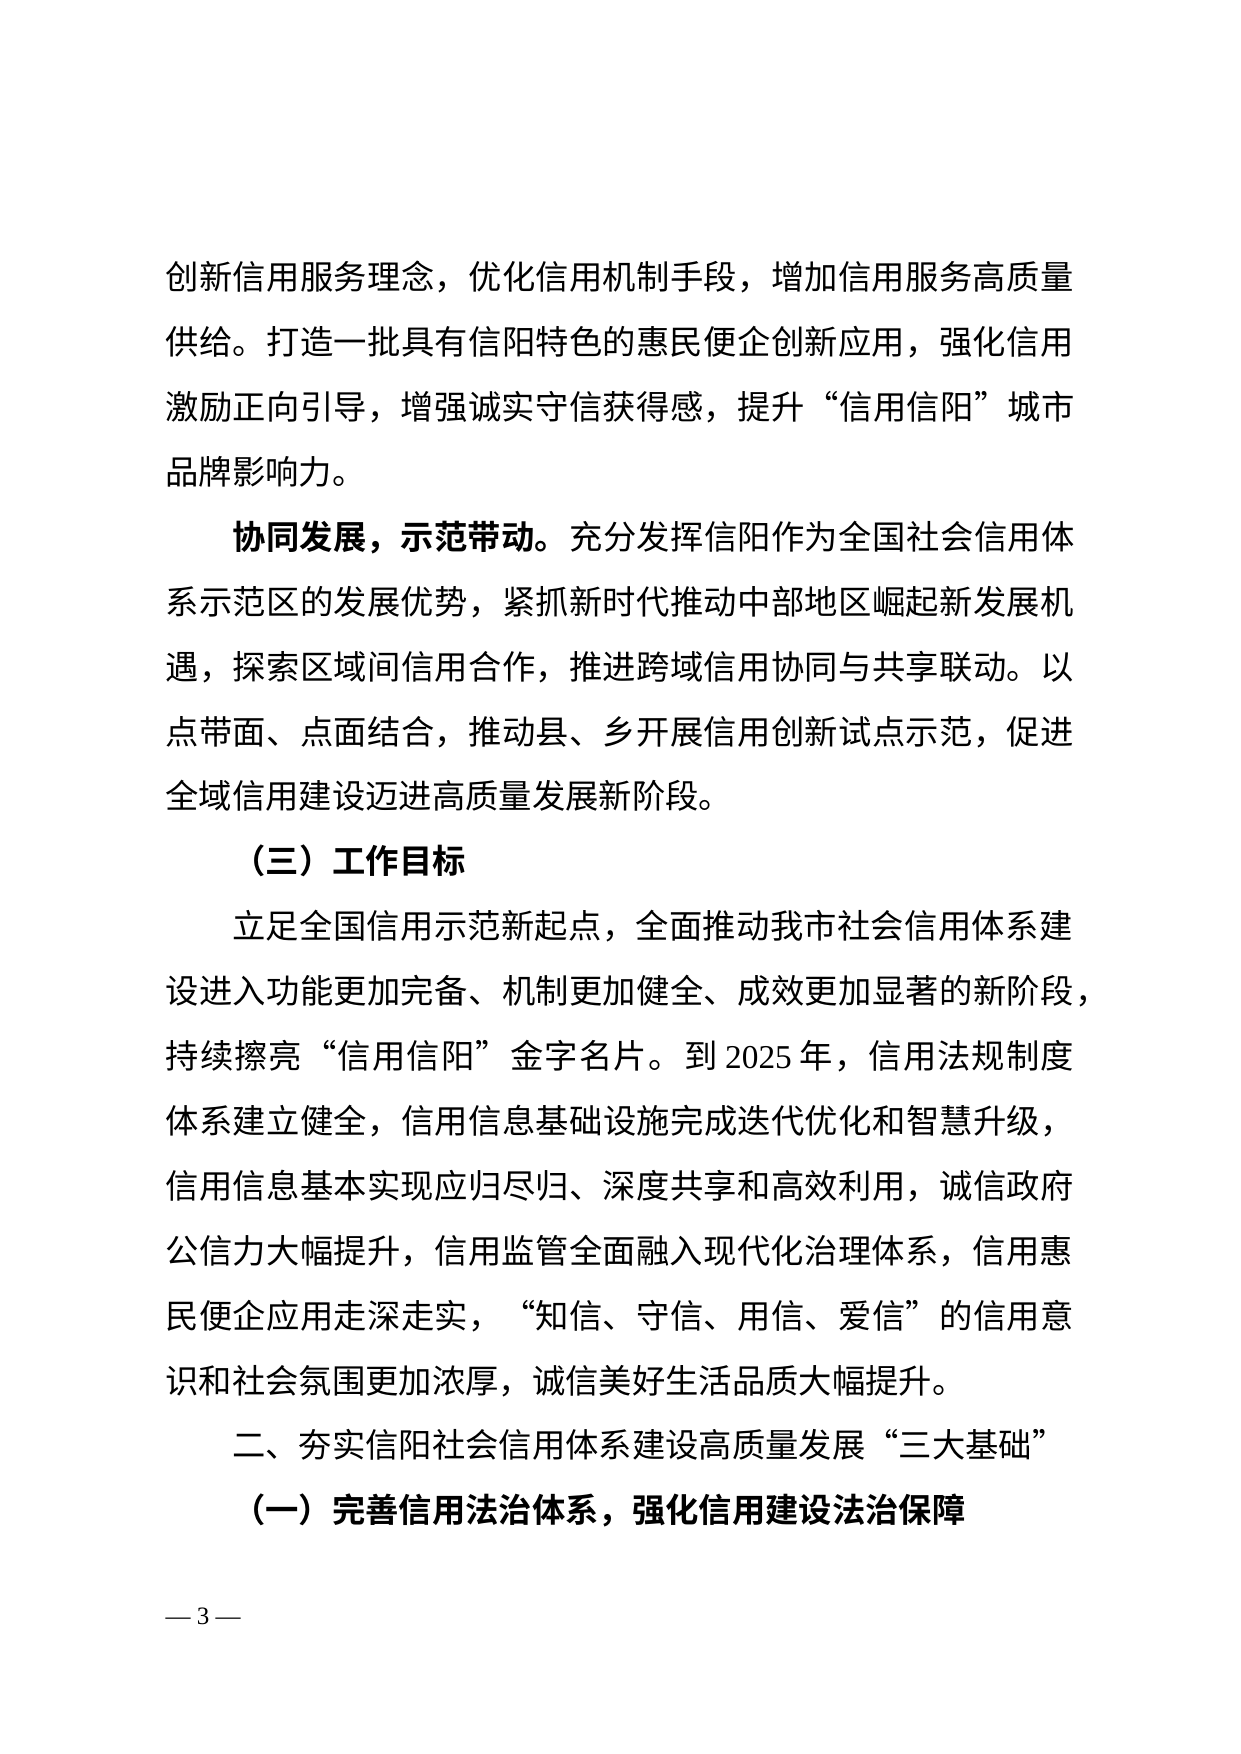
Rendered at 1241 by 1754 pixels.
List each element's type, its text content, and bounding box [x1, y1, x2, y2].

text （三）工作目标 [165, 827, 1075, 892]
text 协同发展，示范带动。充分发挥信阳作为全国社会信用体系示范区的发展优势，紧抓新时代推动中部地区崛起新发展机遇，探索区域间信用合作，推进跨域信用协同与共享联动。以点带面、点面结合，推动县、乡开展信用创新试点示范，促进全域信用建设迈进高质量发展新阶段。 [165, 502, 1075, 827]
text （一）完善信用法治体系，强化信用建设法治保障 [165, 1476, 1075, 1541]
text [165, 243, 1075, 502]
text 二、夯实信阳社会信用体系建设高质量发展“三大基础” [165, 1411, 1075, 1476]
subtitle 立足全国信用示范新起点，全面推动我市社会信用体系建设进入功能更加完备、机制更加健全、成效更加显著的新阶段，持续擦亮“信用信阳”金字名片。到2025年，信用法规制度体系建立健全，信用信息基础设施完成迭代优化和智慧升级，信用信息基本实现应归尽归、深度共享和高效利用，诚信政府公信力大幅提升，信用监管全面融入现代化治理体系，信用惠民便企应用走深走实，“知信、守信、用信、爱信”的信用意识和社会氛围更加浓厚，诚信美好生活品质大幅提升。 [165, 892, 1075, 1411]
